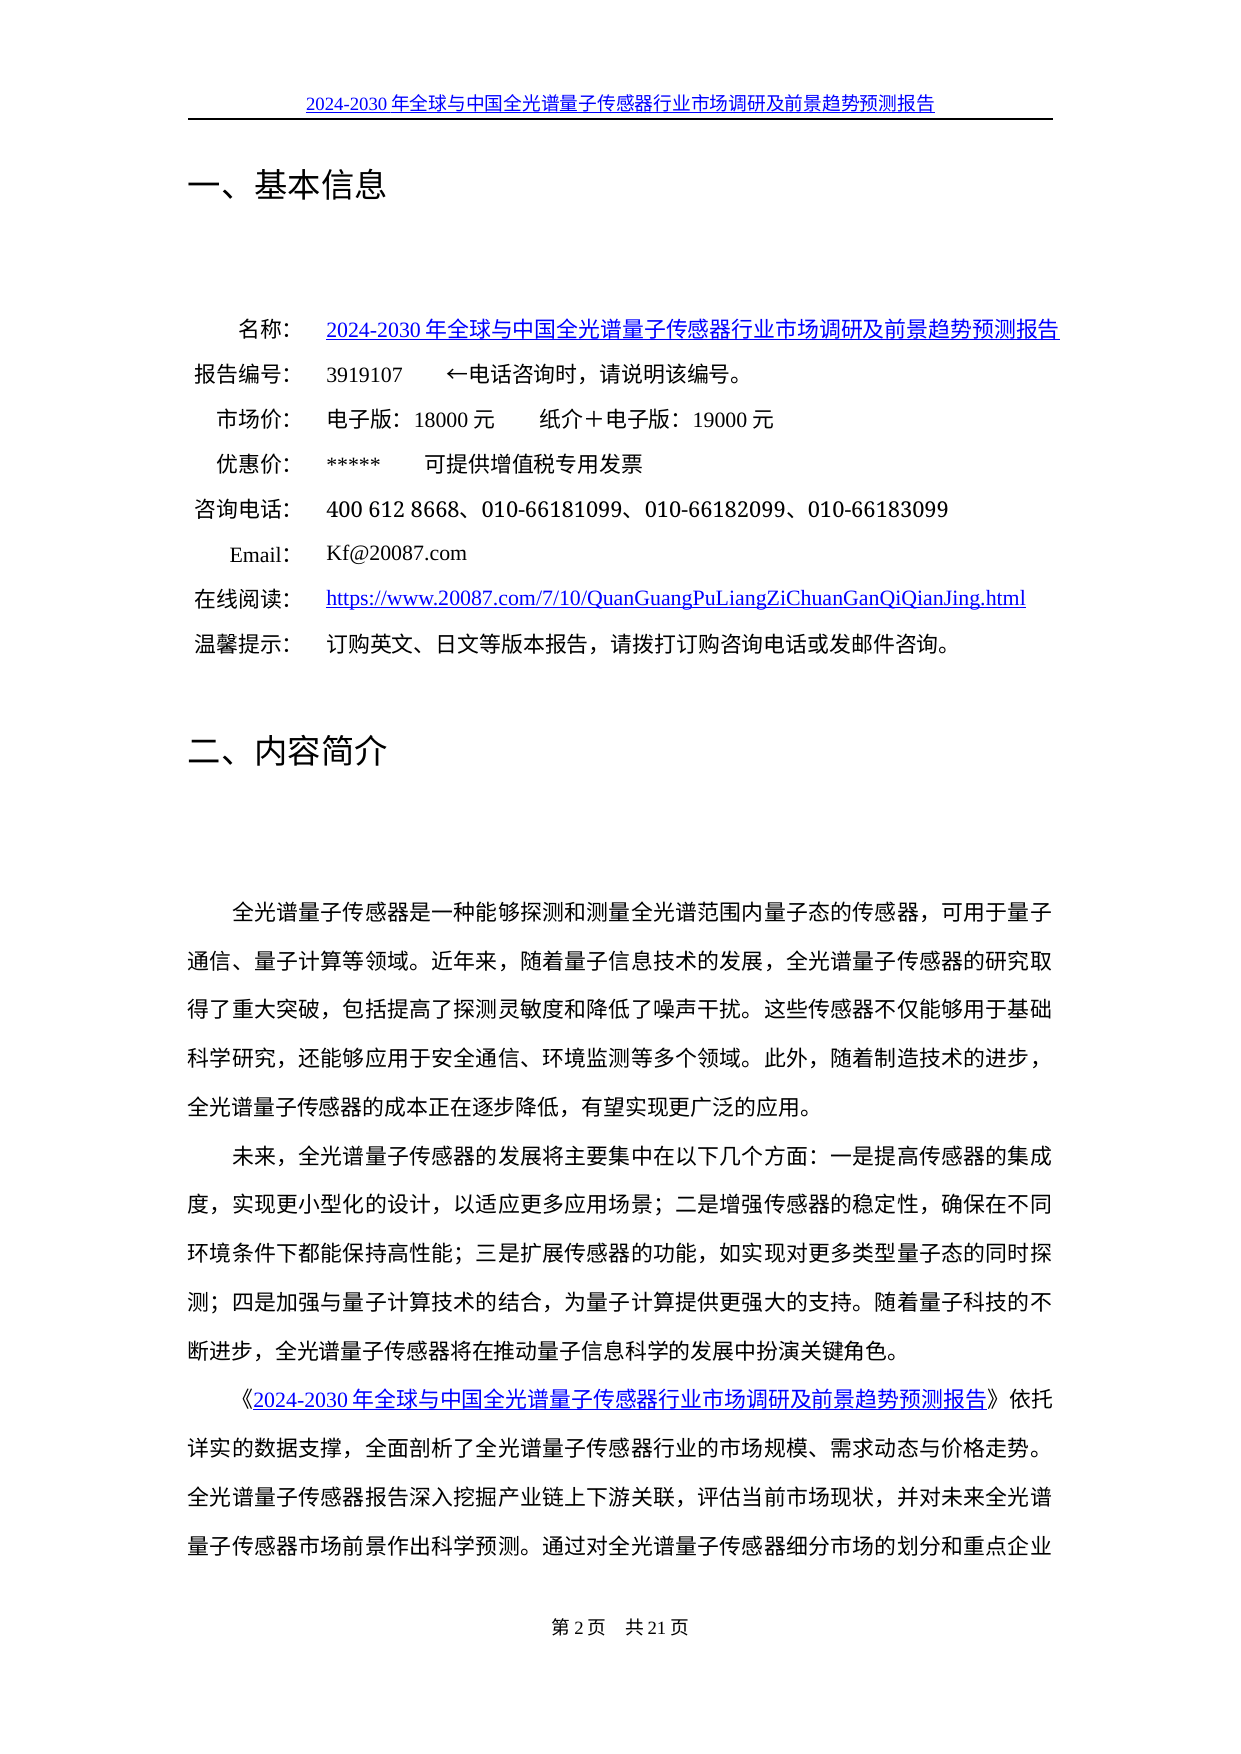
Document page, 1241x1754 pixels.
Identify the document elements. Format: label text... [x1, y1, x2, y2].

table_cell ***** 可提供增值税专用发票 [315, 447, 1073, 492]
table_cell [315, 582, 1073, 627]
title 二、内容简介 [187, 717, 1053, 782]
table_cell 温馨提示： [167, 627, 315, 672]
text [187, 894, 1053, 1561]
table_cell 优惠价： [167, 447, 315, 492]
table_cell 咨询电话： [167, 492, 315, 537]
table_cell 在线阅读： [167, 582, 315, 627]
title 一、基本信息 [187, 150, 1053, 215]
table_cell 电子版：18000 元 纸介＋电子版：19000 元 [315, 402, 1073, 447]
table_header 2024-2030年全球与中国全光谱量子传感器行业市场调研及前景趋势预测报告 [315, 312, 1073, 357]
table_cell Kf@20087.com [315, 537, 1073, 582]
table_cell 400 612 8668、010-66181099、010-66182099、010-66183099 [315, 492, 1073, 537]
table_cell Email： [167, 537, 315, 582]
table_header 名称： [167, 312, 315, 357]
table_cell 3919107 ←电话咨询时，请说明该编号。 [315, 357, 1073, 402]
table_cell 报告编号： [167, 357, 315, 402]
table_cell 市场价： [167, 402, 315, 447]
table_cell 订购英文、日文等版本报告，请拨打订购咨询电话或发邮件咨询。 [315, 627, 1073, 672]
